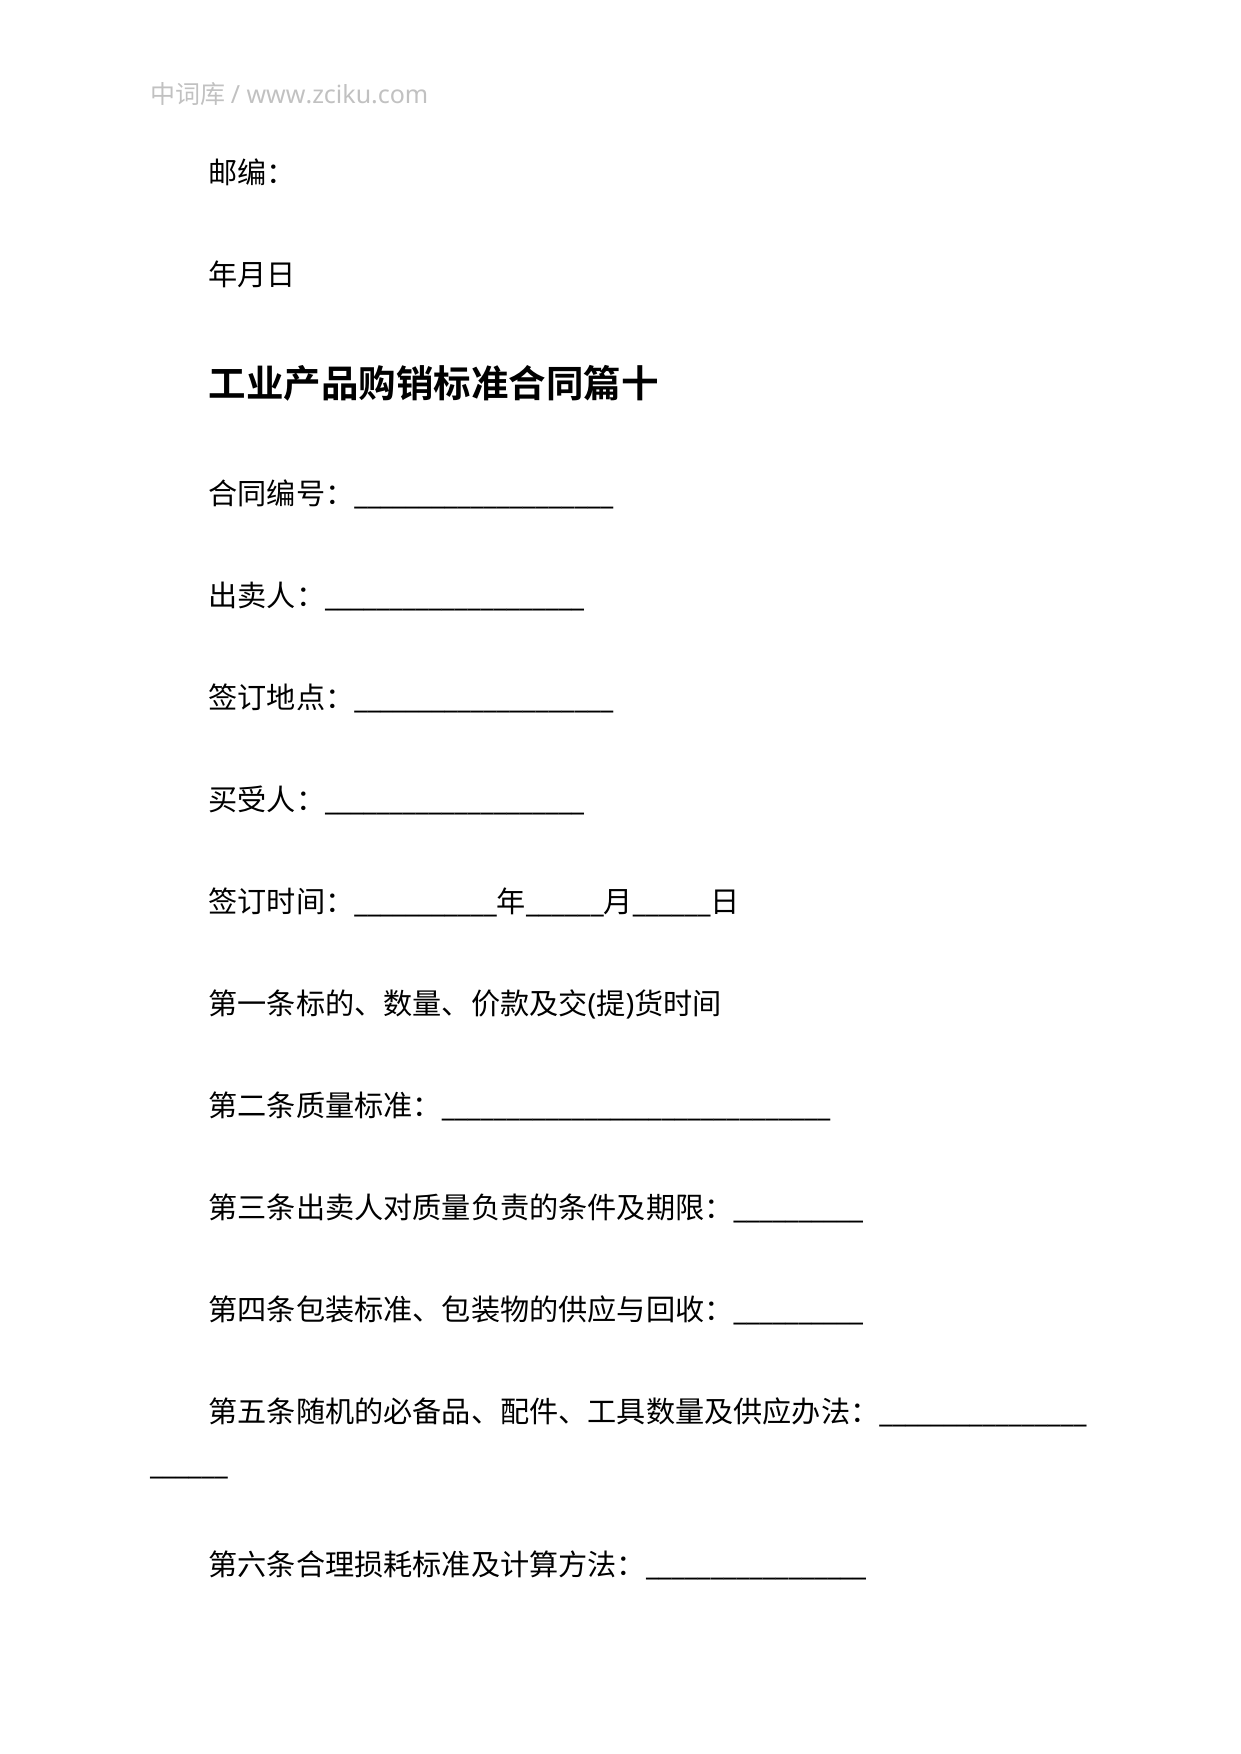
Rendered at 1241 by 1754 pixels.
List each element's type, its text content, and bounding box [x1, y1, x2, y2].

text 工业产品购销标准合同篇十 [150, 353, 1090, 408]
text 合同编号：____________________ [150, 471, 1090, 513]
text 第四条包装标准、包装物的供应与回收：__________ [150, 1287, 1090, 1329]
text 第一条标的、数量、价款及交(提)货时间 [150, 981, 1090, 1023]
text 年月日 [150, 252, 1090, 294]
text 第五条随机的必备品、配件、工具数量及供应办法：______________________ [150, 1389, 1090, 1483]
text 出卖人：____________________ [150, 573, 1090, 615]
text 邮编： [150, 150, 1090, 192]
text 签订时间：___________年______月______日 [150, 879, 1090, 921]
text 买受人：____________________ [150, 777, 1090, 819]
text 第三条出卖人对质量负责的条件及期限：__________ [150, 1185, 1090, 1227]
text 签订地点：____________________ [150, 675, 1090, 717]
text 第二条质量标准：______________________________ [150, 1083, 1090, 1125]
text 第六条合理损耗标准及计算方法：_________________ [150, 1541, 1090, 1584]
